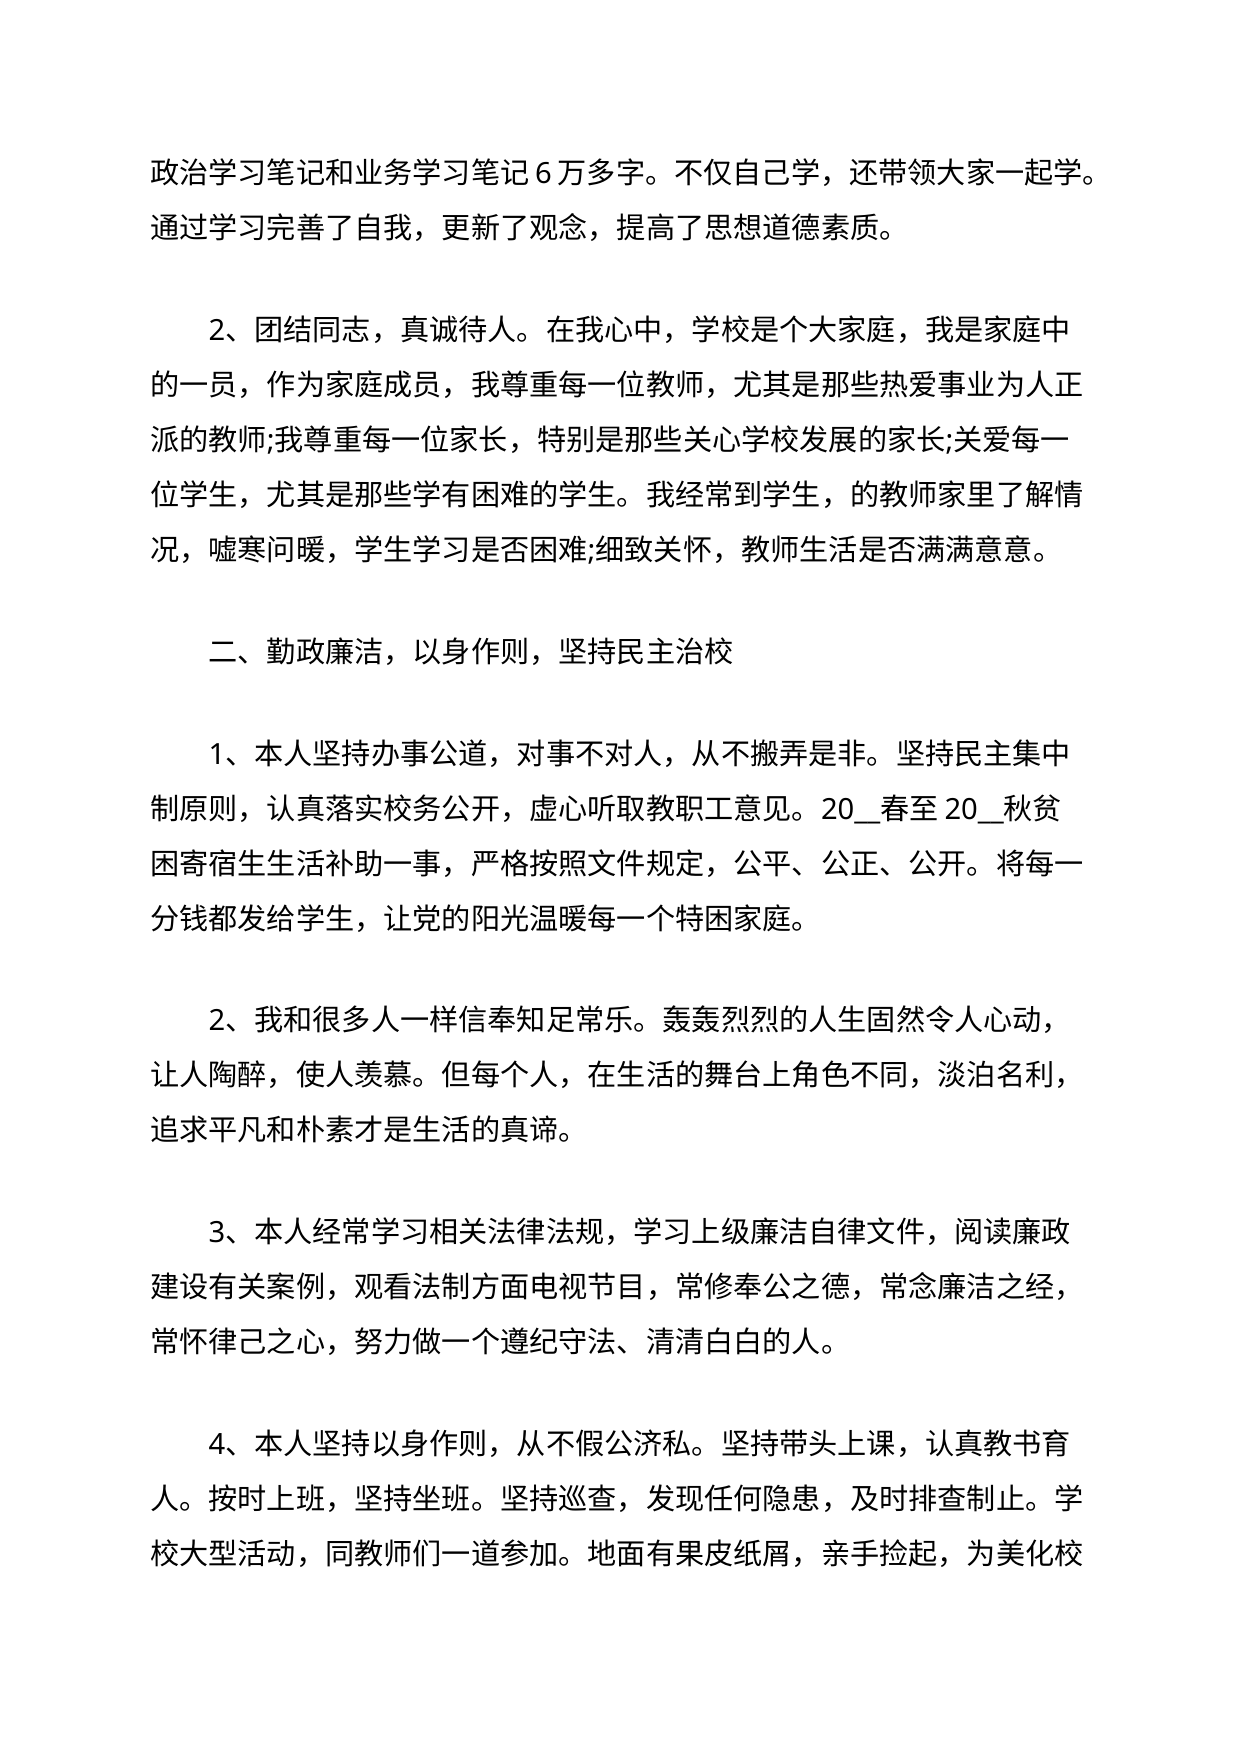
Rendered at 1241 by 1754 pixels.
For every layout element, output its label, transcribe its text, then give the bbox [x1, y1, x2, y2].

text 2、我和很多人一样信奉知足常乐。轰轰烈烈的人生固然令人心动，让人陶醉，使人羡慕。但每个人，在生活的舞台上角色不同，淡泊名利，追求平凡和朴素才是生活的真谛。 [150, 997, 1090, 1149]
text 2、团结同志，真诚待人。在我心中，学校是个大家庭，我是家庭中的一员，作为家庭成员，我尊重每一位教师，尤其是那些热爱事业为人正派的教师;我尊重每一位家长，特别是那些关心学校发展的家长;关爱每一位学生，尤其是那些学有困难的学生。我经常到学生，的教师家里了解情况，嘘寒问暖，学生学习是否困难;细致关怀，教师生活是否满满意意。 [150, 307, 1090, 569]
text 3、本人经常学习相关法律法规，学习上级廉洁自律文件，阅读廉政建设有关案例，观看法制方面电视节目，常修奉公之德，常念廉洁之经，常怀律己之心，努力做一个遵纪守法、清清白白的人。 [150, 1209, 1090, 1361]
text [150, 1420, 1090, 1572]
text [150, 150, 1090, 247]
text 1、本人坚持办事公道，对事不对人，从不搬弄是非。坚持民主集中制原则，认真落实校务公开，虚心听取教职工意见。20__春至20__秋贫困寄宿生生活补助一事，严格按照文件规定，公平、公正、公开。将每一分钱都发给学生，让党的阳光温暖每一个特困家庭。 [150, 730, 1090, 937]
text 二、勤政廉洁，以身作则，坚持民主治校 [150, 628, 1090, 671]
